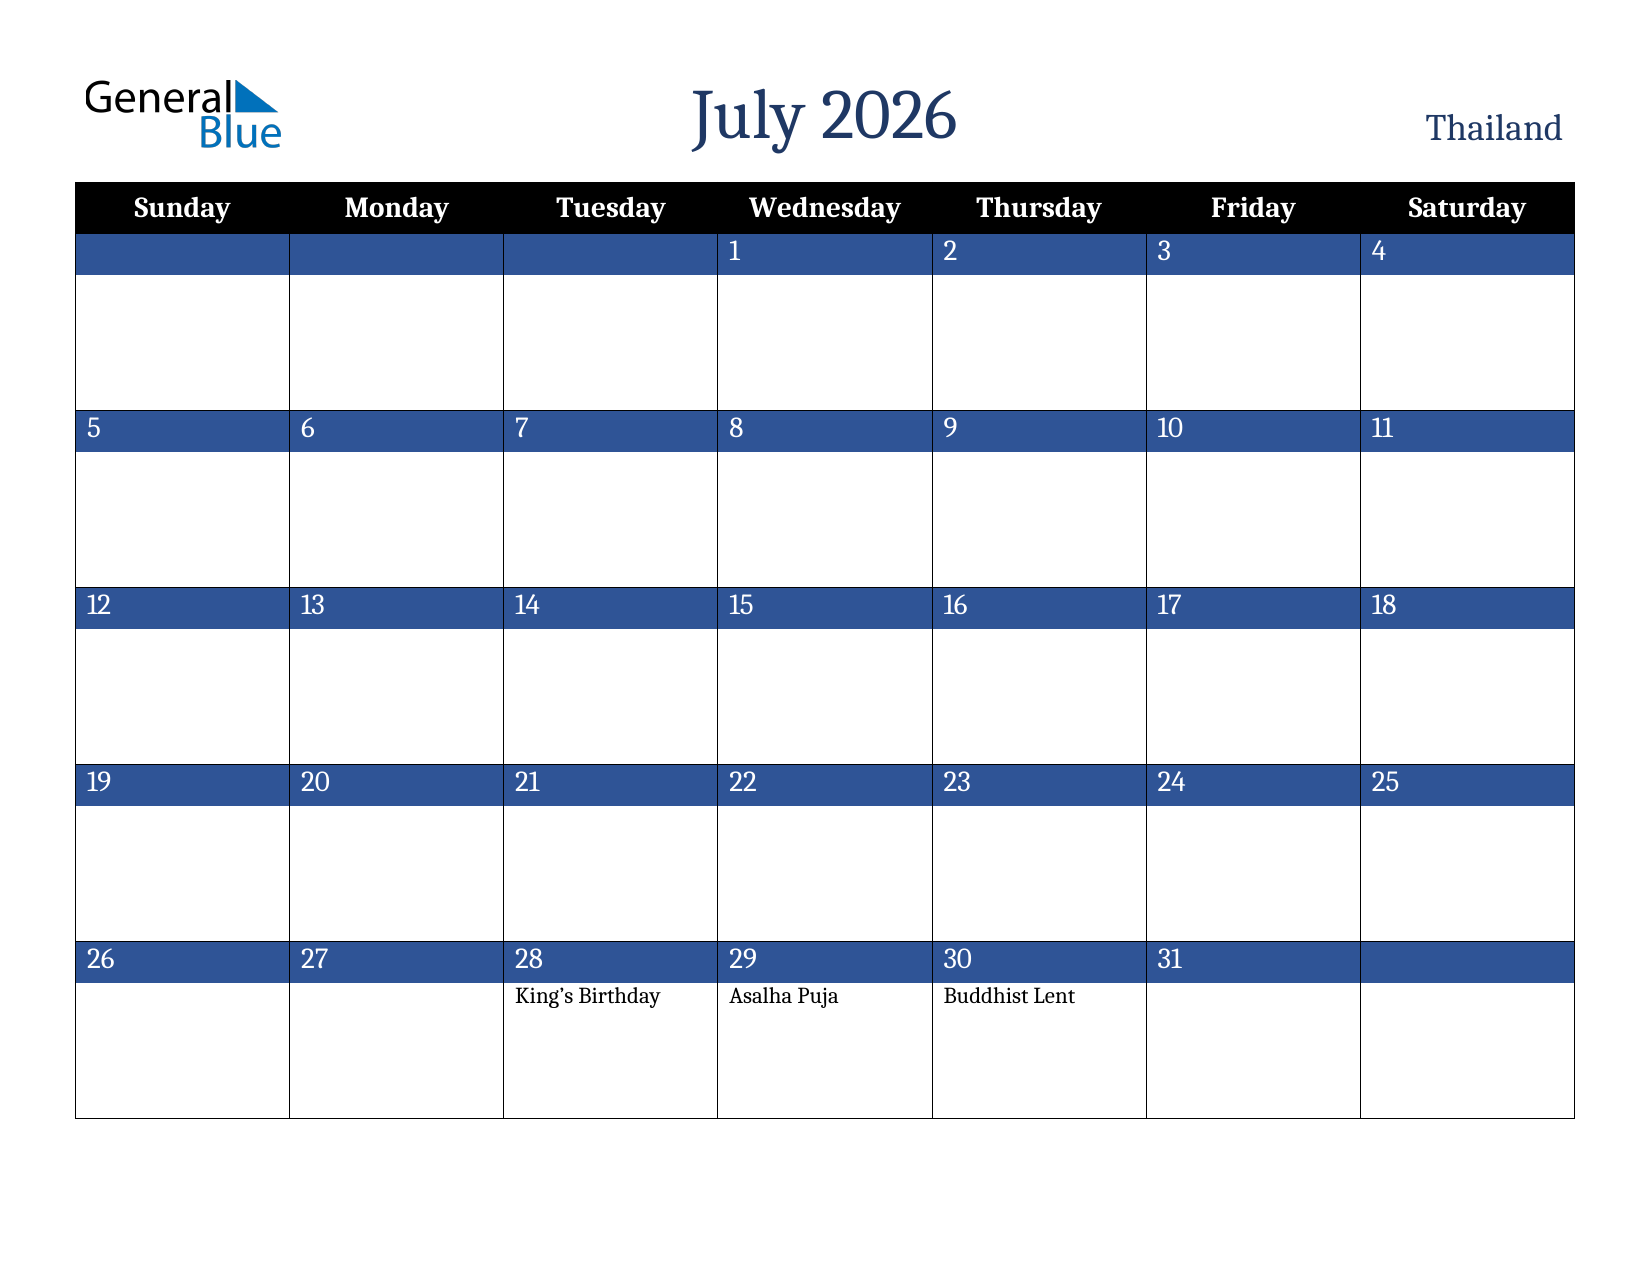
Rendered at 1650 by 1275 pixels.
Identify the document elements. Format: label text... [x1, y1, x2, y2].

table_cell 15 [718, 588, 932, 629]
table_cell 11 [1361, 411, 1574, 452]
table_cell [1147, 806, 1360, 941]
table_cell 23 [933, 765, 1146, 806]
table_cell [290, 452, 503, 587]
table_cell 29 [718, 942, 932, 983]
table_cell [933, 275, 1146, 410]
table_cell [718, 275, 932, 410]
table_header Thailand [1146, 75, 1574, 182]
table_cell [290, 629, 503, 764]
table_cell 7 [504, 411, 717, 452]
table_cell 26 [76, 942, 289, 983]
table_cell 22 [718, 765, 932, 806]
table_cell 1 [718, 234, 932, 275]
table_cell [933, 452, 1146, 587]
table_cell 4 [1361, 234, 1574, 275]
table_cell [1147, 452, 1360, 587]
table_cell [290, 234, 503, 275]
table_cell 6 [290, 411, 503, 452]
table_cell [1361, 452, 1574, 587]
table_header July 2026 [504, 75, 1146, 182]
table_cell [1361, 275, 1574, 410]
table_cell Wednesday [718, 183, 932, 233]
table_cell 18 [1361, 588, 1574, 629]
table_cell 5 [76, 411, 289, 452]
table_cell [1147, 629, 1360, 764]
table_cell [1361, 942, 1574, 983]
table_cell [504, 275, 717, 410]
table_cell [76, 983, 289, 1118]
table_cell 31 [1147, 942, 1360, 983]
table_cell [76, 629, 289, 764]
table_cell 24 [1147, 765, 1360, 806]
table_cell [933, 806, 1146, 941]
table_cell 13 [290, 588, 503, 629]
table_cell [504, 452, 717, 587]
table_cell 30 [933, 942, 1146, 983]
table_cell Buddhist Lent [933, 983, 1146, 1118]
table_cell [504, 629, 717, 764]
table_cell [76, 275, 289, 410]
table_cell 17 [1147, 588, 1360, 629]
table_cell Thursday [933, 183, 1146, 233]
table_cell 21 [504, 765, 717, 806]
table_cell 20 [290, 765, 503, 806]
table_cell [290, 806, 503, 941]
table_cell [1361, 629, 1574, 764]
table_cell [1361, 983, 1574, 1118]
picture [86, 80, 281, 148]
table_cell 8 [718, 411, 932, 452]
table_cell 27 [290, 942, 503, 983]
table_cell 28 [504, 942, 717, 983]
table_cell [504, 806, 717, 941]
table_cell 19 [76, 765, 289, 806]
table_cell 9 [933, 411, 1146, 452]
table_cell [718, 452, 932, 587]
table_cell [76, 234, 289, 275]
table_cell [718, 806, 932, 941]
table_cell [1147, 983, 1360, 1118]
table_cell Tuesday [504, 183, 717, 233]
table_cell [718, 629, 932, 764]
table_cell [290, 983, 503, 1118]
table_cell 12 [76, 588, 289, 629]
table_cell 10 [1147, 411, 1360, 452]
table_cell Friday [1147, 183, 1360, 233]
table_cell [290, 275, 503, 410]
table_cell [1147, 275, 1360, 410]
table_cell [76, 806, 289, 941]
table_cell [76, 452, 289, 587]
table_cell King’s Birthday [504, 983, 717, 1118]
table_cell Monday [290, 183, 503, 233]
table_cell 14 [504, 588, 717, 629]
table_cell 2 [933, 234, 1146, 275]
table_cell 25 [1361, 765, 1574, 806]
table_cell [933, 629, 1146, 764]
table_cell Sunday [76, 183, 289, 233]
table_cell 3 [1147, 234, 1360, 275]
table_cell 16 [933, 588, 1146, 629]
table_cell [1361, 806, 1574, 941]
table_header [76, 75, 503, 182]
table_cell [504, 234, 717, 275]
table_cell Saturday [1361, 183, 1574, 233]
table_cell Asalha Puja [718, 983, 932, 1118]
